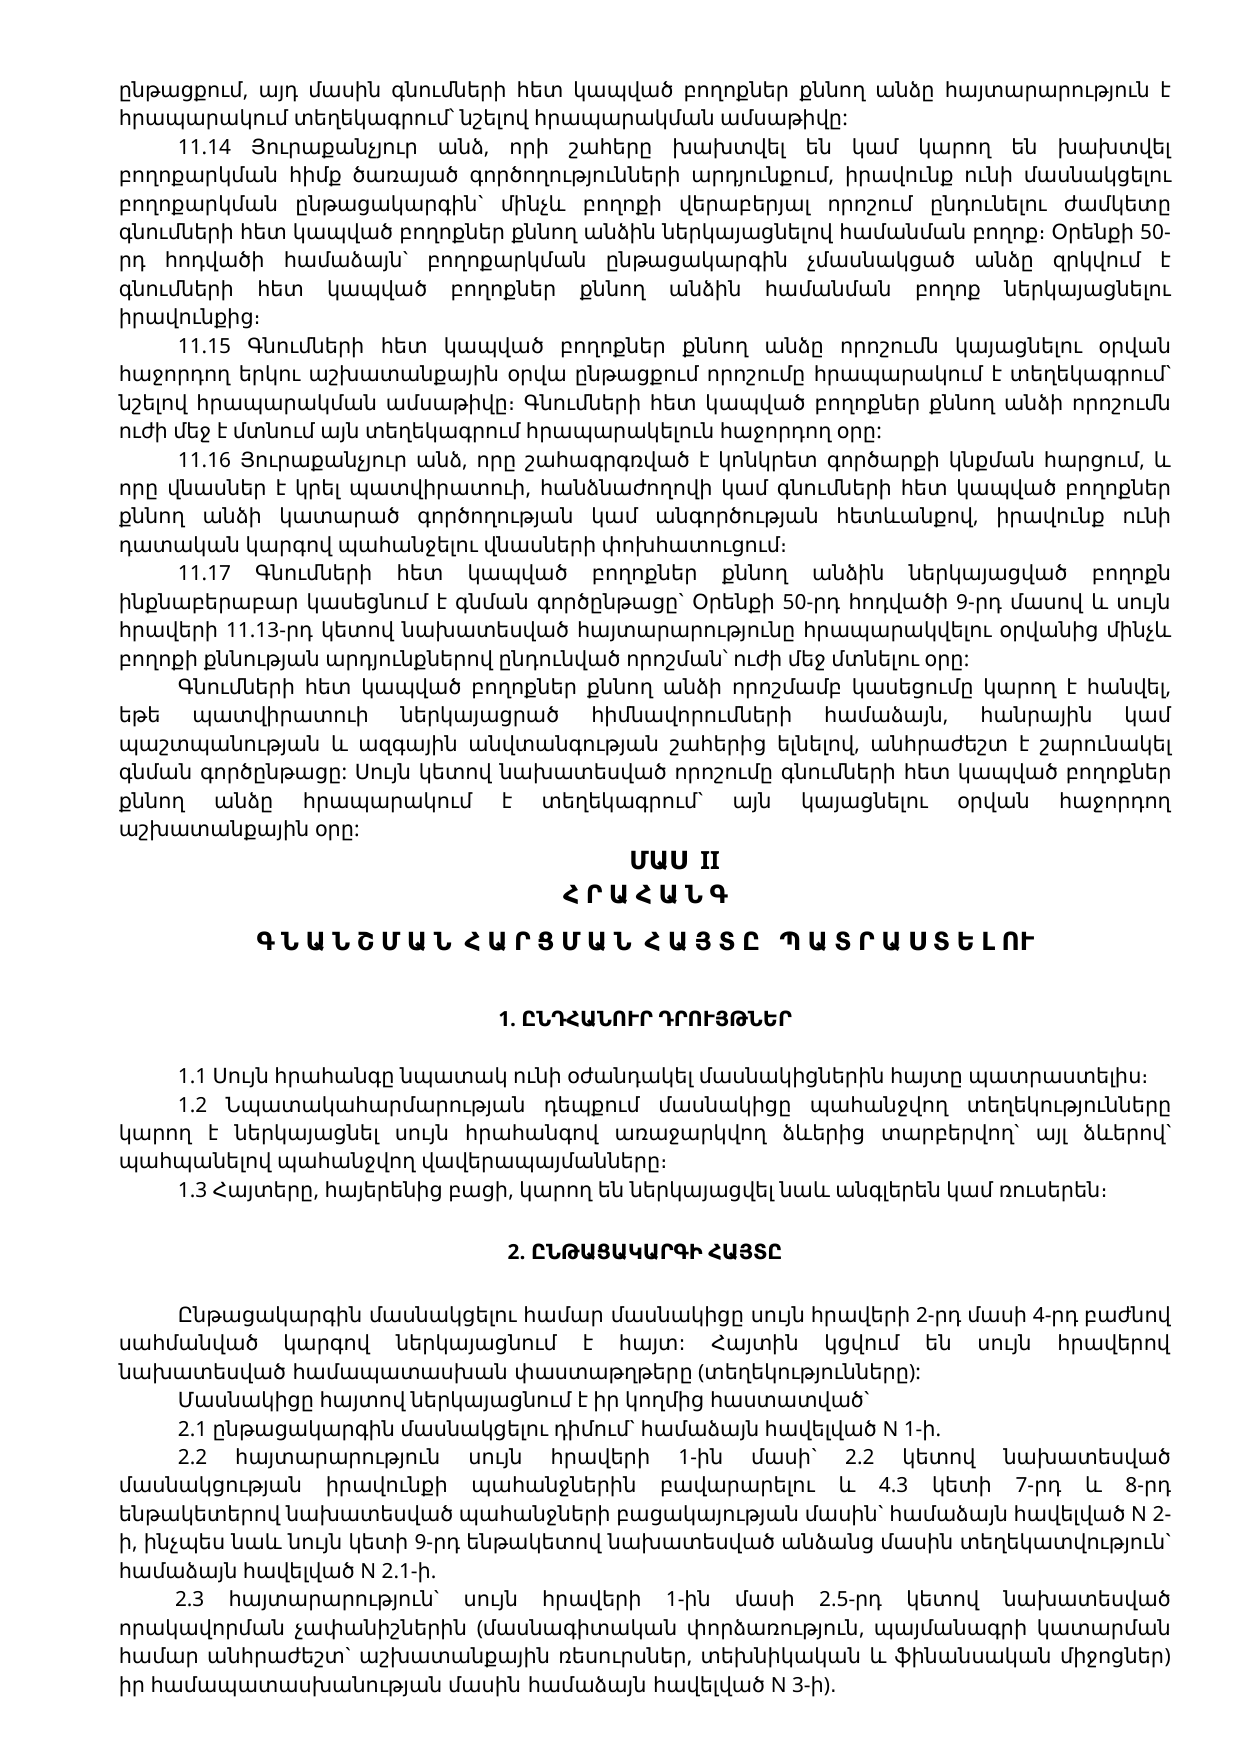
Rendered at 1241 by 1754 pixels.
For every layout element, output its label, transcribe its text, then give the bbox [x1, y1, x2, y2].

text 11.16 Յուրաքանչյուր անձ, որը շահագրգռված է կոնկրետ գործարքի կնքման հարցում, և որը վնասներ է կրել պատվիրատուի, հանձնաժողովի կամ գնումների հետ կապված բողոքներ քննող անձի կատարած գործողության կամ անգործության հետևանքով, իրավունք ունի դատական կարգով պահանջելու վնասների փոխհատուցում։ [118, 445, 1171, 558]
text 2. ԸՆԹԱՑԱԿԱՐԳԻ ՀԱՅՏԸ [118, 1237, 1171, 1266]
text Գ Ն Ա Ն Շ Մ Ա Ն Հ Ա Ր Ց Մ Ա Ն Հ Ա Յ Տ Ը Պ Ա Տ Ր Ա Ս Տ Ե Լ ՈՒ [118, 923, 1172, 957]
text 2.1 ընթացակարգին մասնակցելու դիմում` համաձայն հավելված N 1-ի. [118, 1414, 1171, 1442]
text 11.17 Գնումների հետ կապված բողոքներ քննող անձին ներկայացված բողոքն ինքնաբերաբար կասեցնում է գնման գործընթացը` Օրենքի 50-րդ հոդվածի 9-րդ մասով և սույն հրավերի 11.13-րդ կետով նախատեսված հայտարարությունը հրապարակվելու օրվանից մինչև բողոքի քննության արդյունքներով ընդունված որոշման՝ ուժի մեջ մտնելու օրը: [118, 558, 1171, 672]
text 1. ԸՆԴՀԱՆՈՒՐ ԴՐՈՒՅԹՆԵՐ [118, 1004, 1171, 1032]
text 2.2 հայտարարություն սույն հրավերի 1-ին մասի` 2.2 կետով նախատեսված մասնակցության իրավունքի պահանջներին բավարարելու և 4.3 կետի 7-րդ և 8-րդ ենթակետերով նախատեսված պահանջների բացակայության մասին` համաձայն հավելված N 2-ի, ինչպես նաև նույն կետի 9-րդ ենթակետով նախատեսված անձանց մասին տեղեկատվություն` համաձայն հավելված N 2.1-ի. [118, 1442, 1171, 1584]
text Գնումների հետ կապված բողոքներ քննող անձի որոշմամբ կասեցումը կարող է հանվել, եթե պատվիրատուի ներկայացրած հիմնավորումների համաձայն, հանրային կամ պաշտպանության և ազգային անվտանգության շահերից ելնելով, անհրաժեշտ է շարունակել գնման գործընթացը: Սույն կետով նախատեսված որոշումը գնումների հետ կապված բողոքներ քննող անձը հրապարակում է տեղեկագրում` այն կայացնելու օրվան հաջորդող աշխատանքային օրը: [118, 672, 1171, 843]
text Մասնակիցը հայտով ներկայացնում է իր կողմից հաստատված` [118, 1385, 1171, 1414]
text 11.14 Յուրաքանչյուր անձ, որի շահերը խախտվել են կամ կարող են խախտվել բողոքարկման հիմք ծառայած գործողությունների արդյունքում, իրավունք ունի մասնակցելու բողոքարկման ընթացակարգին` մինչև բողոքի վերաբերյալ որոշում ընդունելու ժամկետը գնումների հետ կապված բողոքներ քննող անձին ներկայացնելով համանման բողոք։ Օրենքի 50-րդ հոդվածի համաձայն` բողոքարկման ընթացակարգին չմասնակցած անձը զրկվում է գնումների հետ կապված բողոքներ քննող անձին համանման բողոք ներկայացնելու իրավունքից։ [118, 132, 1171, 331]
text 11.15 Գնումների հետ կապված բողոքներ քննող անձը որոշումն կայացնելու օրվան հաջորդող երկու աշխատանքային օրվա ընթացքում որոշումը հրապարակում է տեղեկագրում` նշելով հրապարակման ամսաթիվը։ Գնումների հետ կապված բողոքներ քննող անձի որոշումն ուժի մեջ է մտնում այն տեղեկագրում հրապարակելուն հաջորդող օրը: [118, 331, 1171, 445]
text 2.3 հայտարարություն` սույն հրավերի 1-ին մասի 2.5-րդ կետով նախատեսված որակավորման չափանիշներին (մասնագիտական փորձառություն, պայմանագրի կատարման համար անհրաժեշտ` աշխատանքային ռեսուրսներ, տեխնիկական և ֆինանսական միջոցներ) իր համապատասխանության մասին համաձայն հավելված N 3-ի). [118, 1584, 1171, 1698]
text 1.2 Նպատակահարմարության դեպքում մասնակիցը պահանջվող տեղեկությունները կարող է ներկայացնել սույն հրահանգով առաջարկվող ձևերից տարբերվող` այլ ձևերով` պահպանելով պահանջվող վավերապայմանները։ [118, 1090, 1171, 1175]
text Հ Ր Ա Հ Ա Ն Գ [118, 877, 1172, 911]
text 1.3 Հայտերը, հայերենից բացի, կարող են ներկայացվել նաև անգլերեն կամ ռուսերեն։ [118, 1175, 1171, 1203]
text Ընթացակարգին մասնակցելու համար մասնակիցը սույն հրավերի 2-րդ մասի 4-րդ բաժնով սահմանված կարգով ներկայացնում է հայտ: Հայտին կցվում են սույն հրավերով նախատեսված համապատասխան փաստաթղթերը (տեղեկությունները): [118, 1300, 1171, 1385]
text 1.1 Սույն հրահանգը նպատակ ունի օժանդակել մասնակիցներին հայտը պատրաստելիս։ [118, 1061, 1171, 1090]
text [118, 75, 1171, 132]
text ՄԱՍ II [118, 843, 1171, 877]
